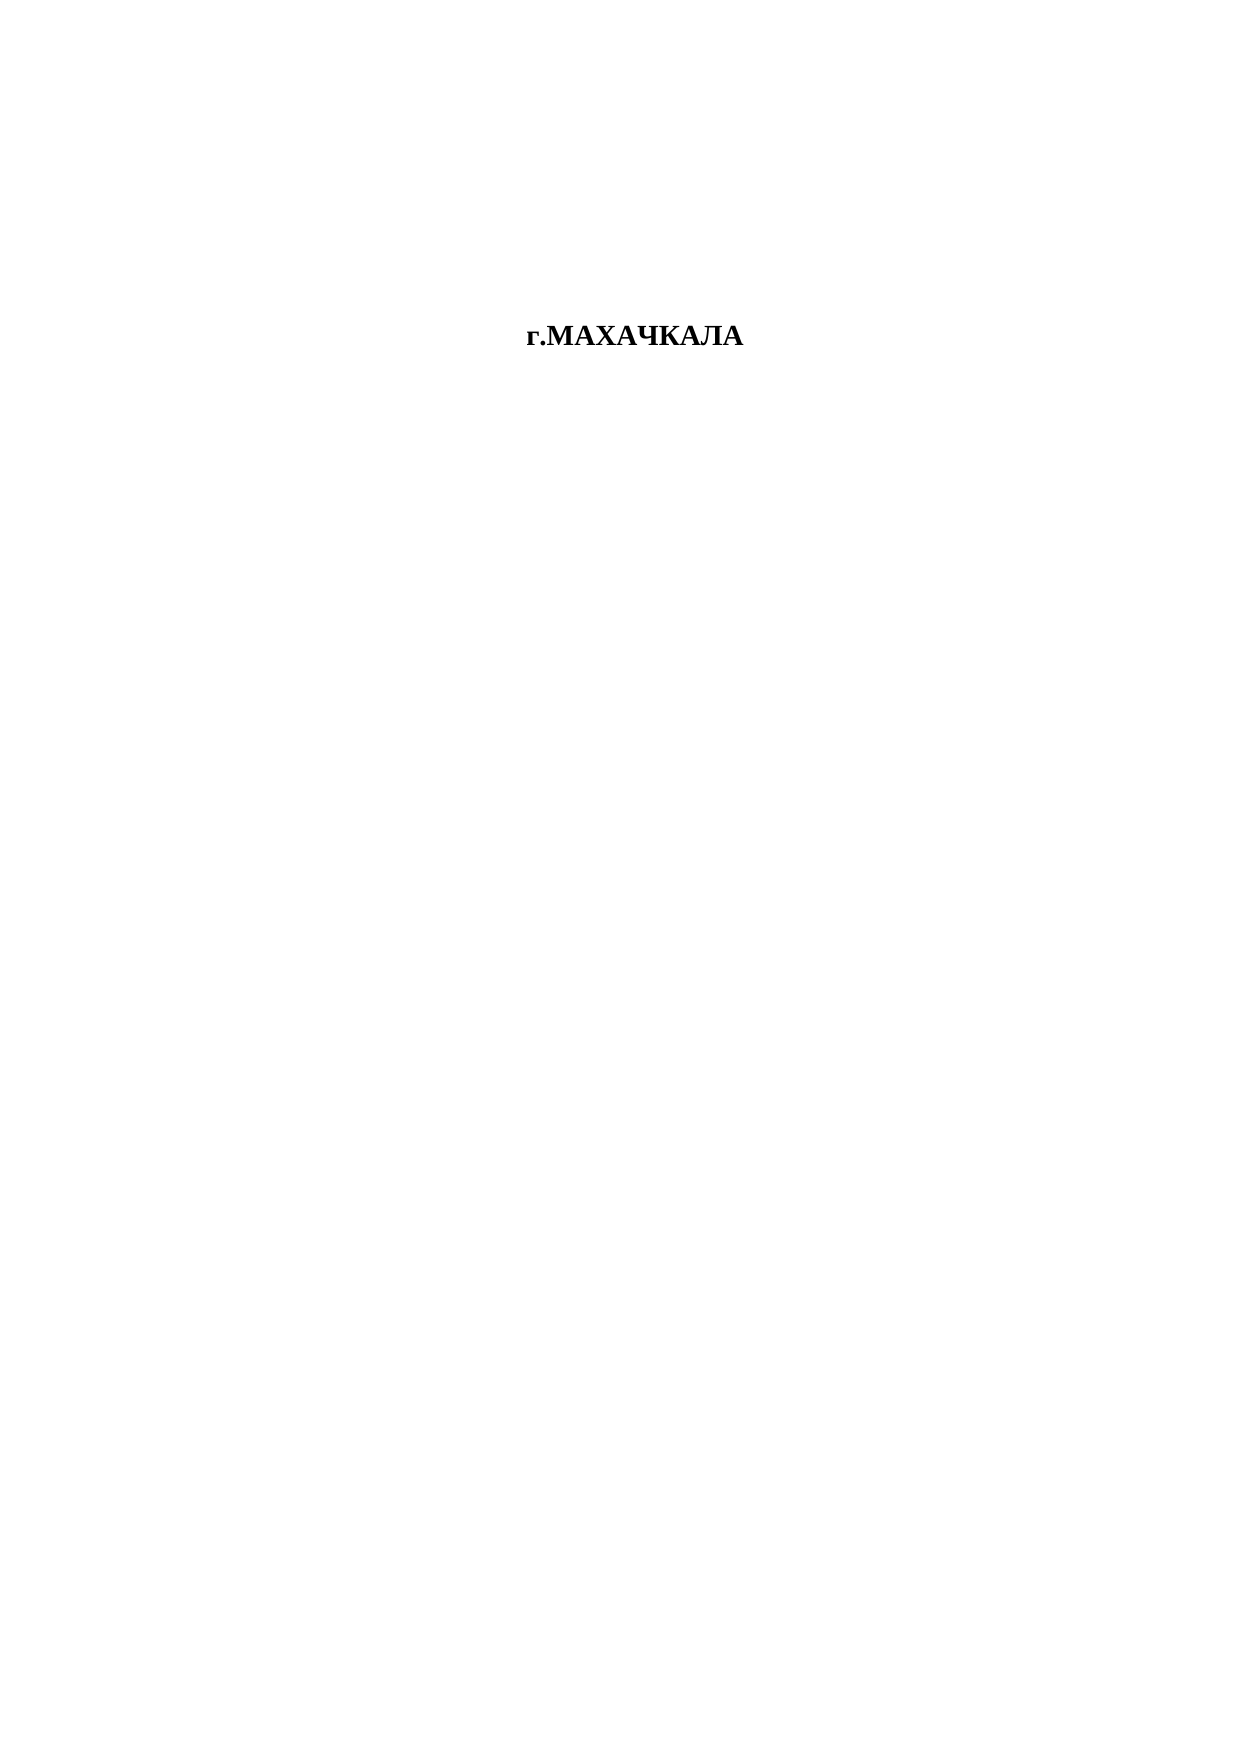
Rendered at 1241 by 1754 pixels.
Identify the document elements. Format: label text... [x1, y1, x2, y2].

text г.МАХАЧКАЛА [118, 318, 1152, 352]
